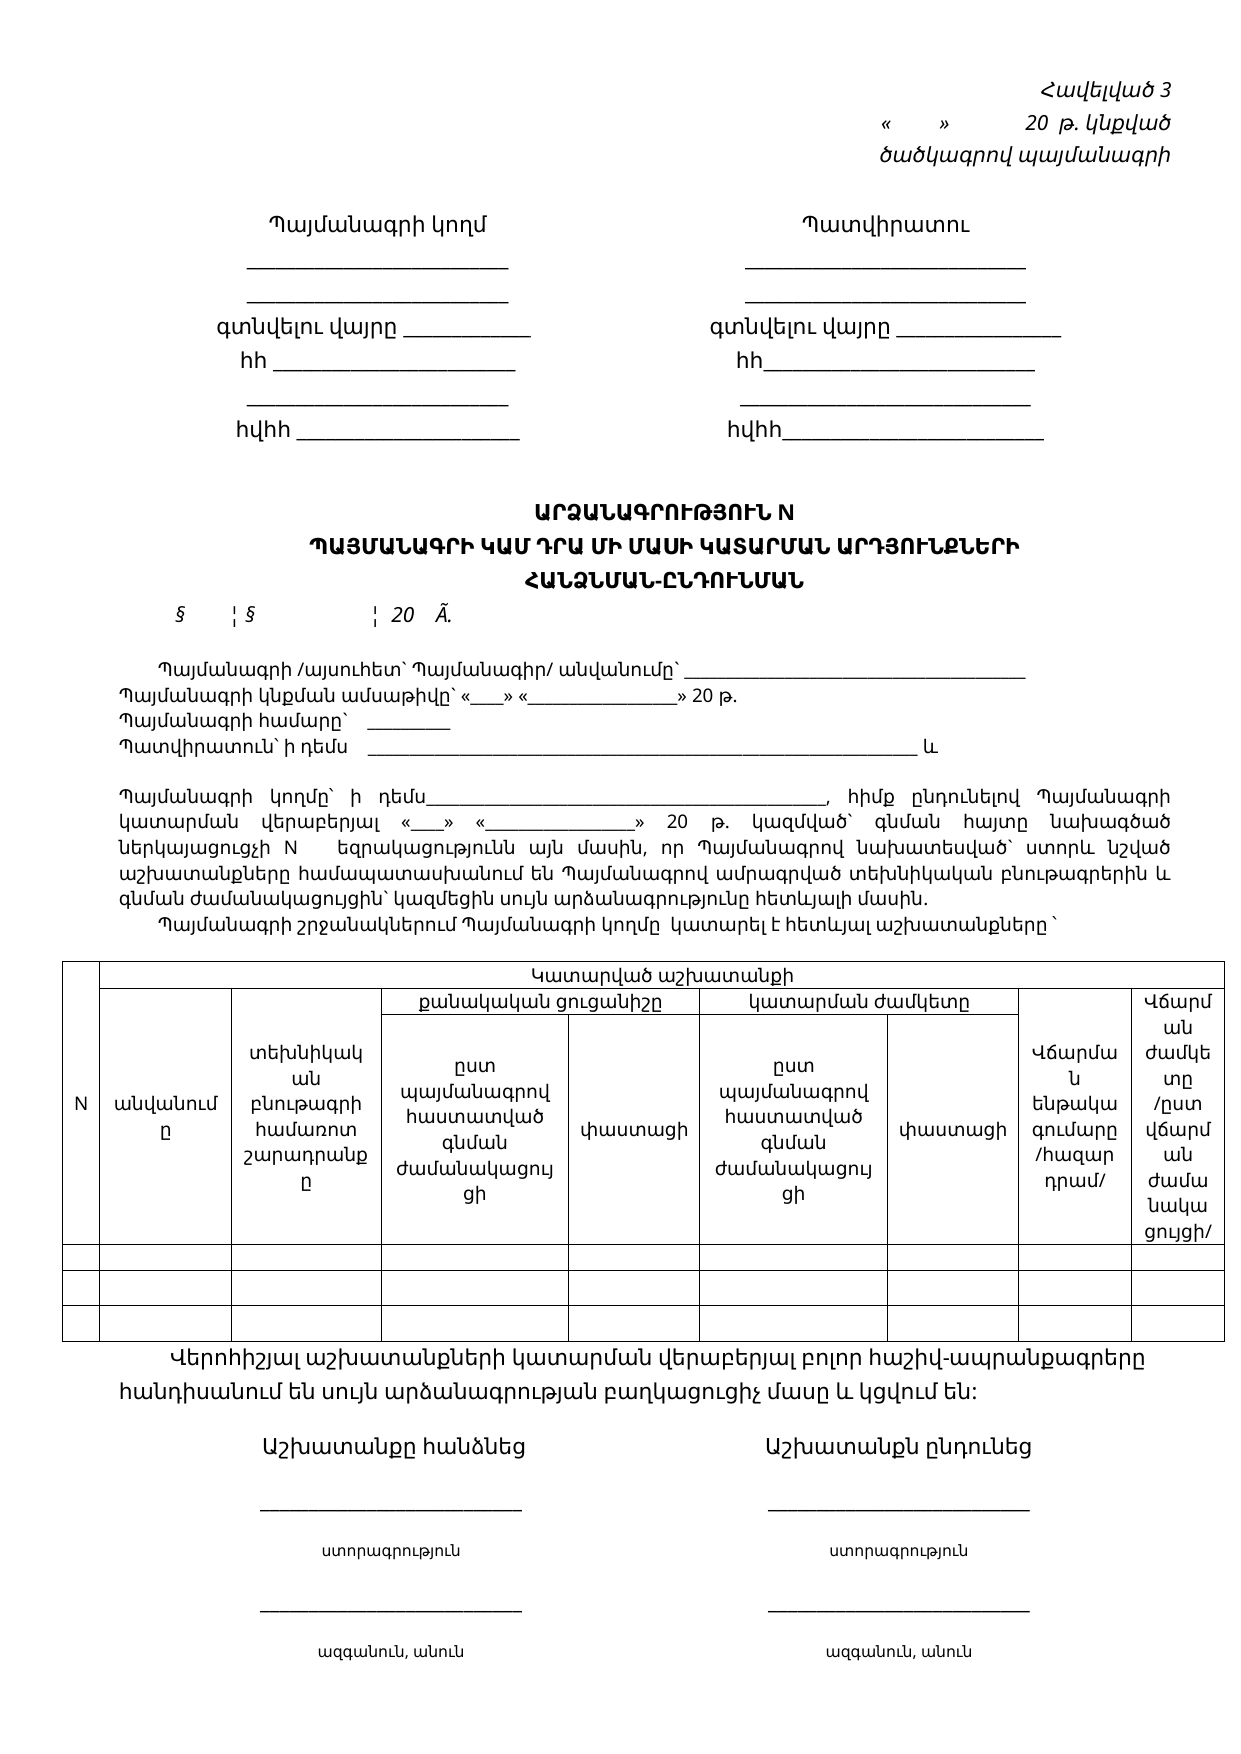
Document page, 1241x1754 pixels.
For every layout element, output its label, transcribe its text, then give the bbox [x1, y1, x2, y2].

table_header Պատվիրատու _____________________________ _____________________________ գտնվելու վայրը _________________ հհ____________________________ ______________________________ հվհհ___________________________ [618, 209, 1153, 447]
table_cell [1019, 1271, 1131, 1305]
table_cell [888, 1245, 1018, 1270]
table_cell քանակական ցուցանիշը [382, 989, 699, 1014]
table_cell [700, 1271, 887, 1305]
table_header Կատարված աշխատանքի [100, 962, 1224, 987]
table_cell [1132, 1245, 1224, 1270]
table_cell փաստացի [888, 1015, 1018, 1244]
text Վերոհիշյալ աշխատանքների կատարման վերաբերյալ բոլոր հաշիվ-ապրանքագրերը հանդիսանում են սույն արձանագրության բաղկացուցիչ մասը և կցվում են: [118, 1342, 1171, 1406]
table_cell [1132, 1271, 1224, 1305]
table_cell ըստ պայմանագրով հաստատված գնման ժամանակացույցի [382, 1015, 568, 1244]
table_cell կատարման ժամկետը [700, 989, 1018, 1014]
text Պայմանագրի կողմը՝ ի դեմս________________________________________________, հիմք ընդունելով Պայմանագրի կատարման վերաբերյալ «____» «__________________» 20 թ. կազմված` գնման հայտը նախագծած ներկայացուցչի N եզրակացությունն այն մասին, որ Պայմանագրով նախատեսված` ստորև նշված աշխատանքները համապատասխանում են Պայմանագրով ամրագրված տեխնիկական բնութագրերին և գնման ժամանակացույցին` կազմեցին սույն արձանագրությունը հետևյալի մասին. [118, 783, 1171, 911]
table_cell [569, 1271, 699, 1305]
text Պայմանագրի շրջանակներում Պայմանագրի կողմը կատարել է հետևյալ աշխատանքները ՝ [118, 911, 1171, 936]
text ԱՐՁԱՆԱԳՐՈՒԹՅՈՒՆ N [118, 497, 1171, 527]
table_cell [63, 1245, 99, 1270]
text § ¦ § ¦ 20 Ã. [118, 600, 1171, 628]
text Պայմանագրի /այսուհետ` Պայմանագիր/ անվանումը` _________________________________________ [118, 657, 1171, 682]
text Պատվիրատուն՝ ի դեմս __________________________________________________________________ և [118, 733, 1171, 759]
table_cell [888, 1271, 1018, 1305]
table_cell [1132, 1306, 1224, 1341]
text « » 20 թ. կնքված [118, 108, 1171, 136]
table_cell ___________________________ ազգանուն, անուն [137, 1586, 645, 1687]
table_cell [382, 1271, 568, 1305]
text Հավելված 3 [118, 75, 1171, 103]
table_cell [100, 1271, 231, 1305]
table_cell [382, 1245, 568, 1270]
table_header Աշխատանքն ընդունեց [645, 1431, 1153, 1485]
table_cell [100, 1306, 231, 1341]
table_header Աշխատանքը հանձնեց [137, 1431, 645, 1485]
table_cell Վճարման ենթակա գումարը /հազար դրամ/ [1019, 989, 1131, 1244]
table_cell [63, 1306, 99, 1341]
table_cell ___________________________ ստորագրություն [137, 1485, 645, 1586]
table_cell [382, 1306, 568, 1341]
table_cell [1019, 1245, 1131, 1270]
table_cell ___________________________ ազգանուն, անուն [645, 1586, 1153, 1687]
text ՊԱՅՄԱՆԱԳՐԻ ԿԱՄ ԴՐԱ ՄԻ ՄԱՍԻ ԿԱՏԱՐՄԱՆ ԱՐԴՅՈՒՆՔՆԵՐԻ [118, 531, 1171, 561]
table_cell ըստ պայմանագրով հաստատված գնման ժամանակացույցի [700, 1015, 887, 1244]
text Պայմանագրի համարը` __________ [118, 708, 1171, 733]
table_cell ___________________________ ստորագրություն [645, 1485, 1153, 1586]
table_cell [232, 1245, 381, 1270]
table_cell փաստացի [569, 1015, 699, 1244]
table_cell [700, 1306, 887, 1341]
text ՀԱՆՁՆՄԱՆ-ԸՆԴՈՒՆՄԱՆ [118, 566, 1171, 595]
table_cell [1019, 1306, 1131, 1341]
table_cell [569, 1245, 699, 1270]
table_cell [232, 1271, 381, 1305]
table_cell անվանումը [100, 989, 231, 1244]
table_cell տեխնիկական բնութագրի համառոտ շարադրանքը [232, 989, 381, 1244]
text Պայմանագրի կնքման ամսաթիվը` «____» «__________________» 20 թ. [118, 682, 1171, 708]
table_cell [63, 1271, 99, 1305]
table_cell [888, 1306, 1018, 1341]
table_cell [232, 1306, 381, 1341]
table_header N [63, 962, 99, 1244]
table_cell Վճարման ժամկետը /ըստ վճարման ժամանակացույցի/ [1132, 989, 1224, 1244]
table_cell [569, 1306, 699, 1341]
table_header Պայմանագրի կողմ ___________________________ ___________________________ գտնվելու վայրը ______________ հհ _________________________ ___________________________ հվհհ _______________________ [137, 209, 618, 447]
table_cell [100, 1245, 231, 1270]
table_cell [700, 1245, 887, 1270]
text ծածկագրով պայմանագրի [118, 140, 1171, 169]
